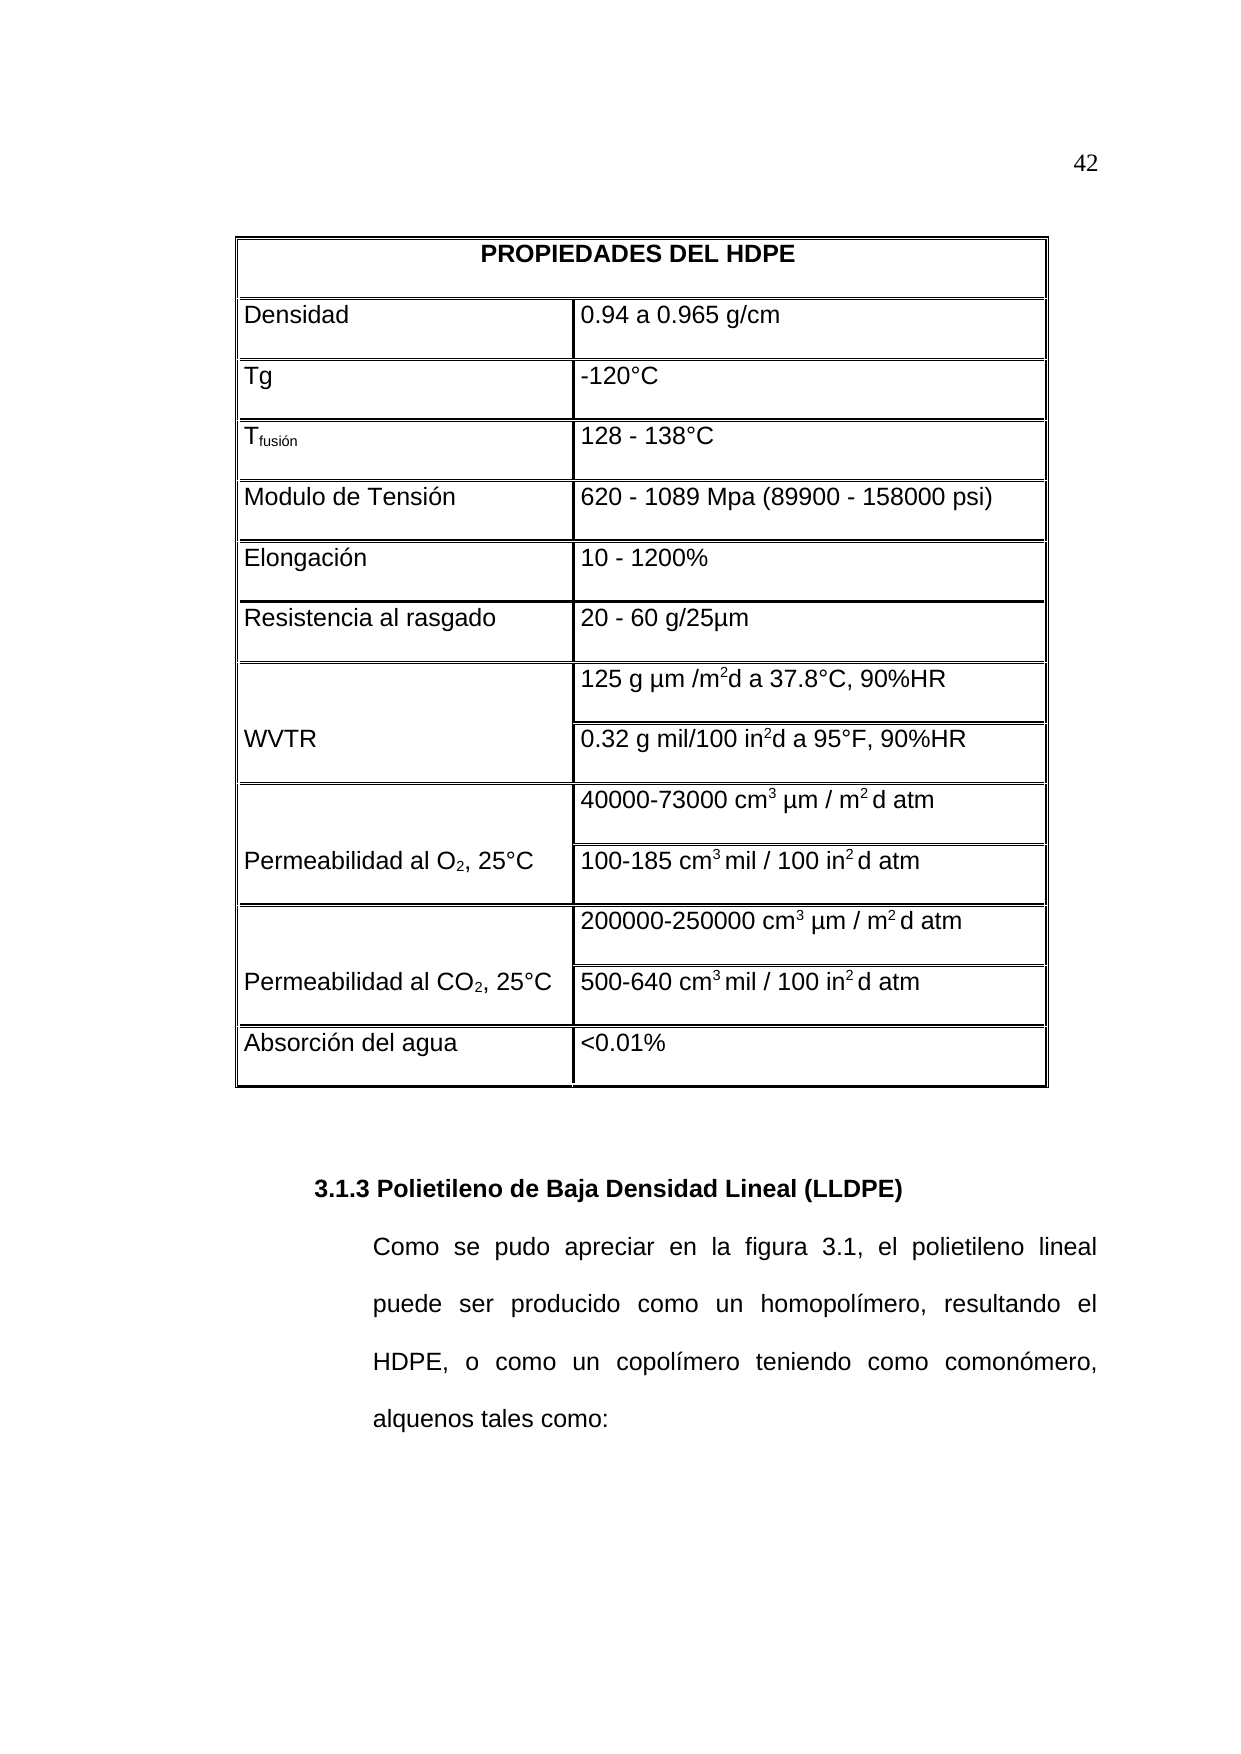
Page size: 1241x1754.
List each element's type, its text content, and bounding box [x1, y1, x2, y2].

table_cell 20 - 60 g/25µm [575, 600, 1045, 661]
table_cell 128 - [575, 418, 1046, 479]
table_cell Resistencia al rasgado [238, 600, 572, 661]
table_cell 10 - 1200% [575, 539, 1046, 600]
table_cell 500-640 cm3 mil / 100 in2 d atm [573, 964, 1047, 1024]
table_cell Permeabilidad al O2, [236, 782, 573, 903]
table_cell Tfusión [238, 418, 572, 479]
text 3.1.3 Polietileno de Baja Densidad Lineal (LLDPE) [314, 1174, 1098, 1203]
table_cell 0.965 g/cm [573, 297, 1047, 357]
table_cell mil/100 in2d a , 90%HR [575, 721, 1046, 782]
table_cell Tg [238, 358, 572, 418]
text Como se pudo apreciar en la figura 3.1, el polietileno lineal puede ser producido como un homopolímero, resultando el HDPE, o como un copolímero teniendo como comonómero, alquenos tales como: [373, 1232, 1098, 1433]
table_cell 620 - 1089 Mpa (89900 - 158000 psi) [573, 479, 1047, 539]
table_cell µm /m2d a 37.8°C, 90%HR [573, 661, 1047, 721]
table_cell 200000-250000 cm3 µm / m2 d atm [575, 903, 1046, 964]
table_cell [575, 358, 1046, 418]
table_cell Permeabilidad al CO2, [238, 903, 572, 1024]
table_cell 40000-73000 cm3 µm / m2 d atm [573, 782, 1047, 842]
table_cell Densidad [236, 297, 573, 357]
table_cell PROPIEDADES DEL HDPE [238, 240, 1045, 297]
table_cell <0.01% [573, 1024, 1046, 1085]
table_cell Modulo de Tensión [236, 479, 573, 539]
table_cell Elongación [238, 539, 572, 600]
table_cell Absorción del agua [238, 1024, 573, 1085]
table_cell 100-185 cm3 mil / 100 in2 d atm [575, 843, 1046, 903]
table_cell WVTR [236, 661, 573, 782]
